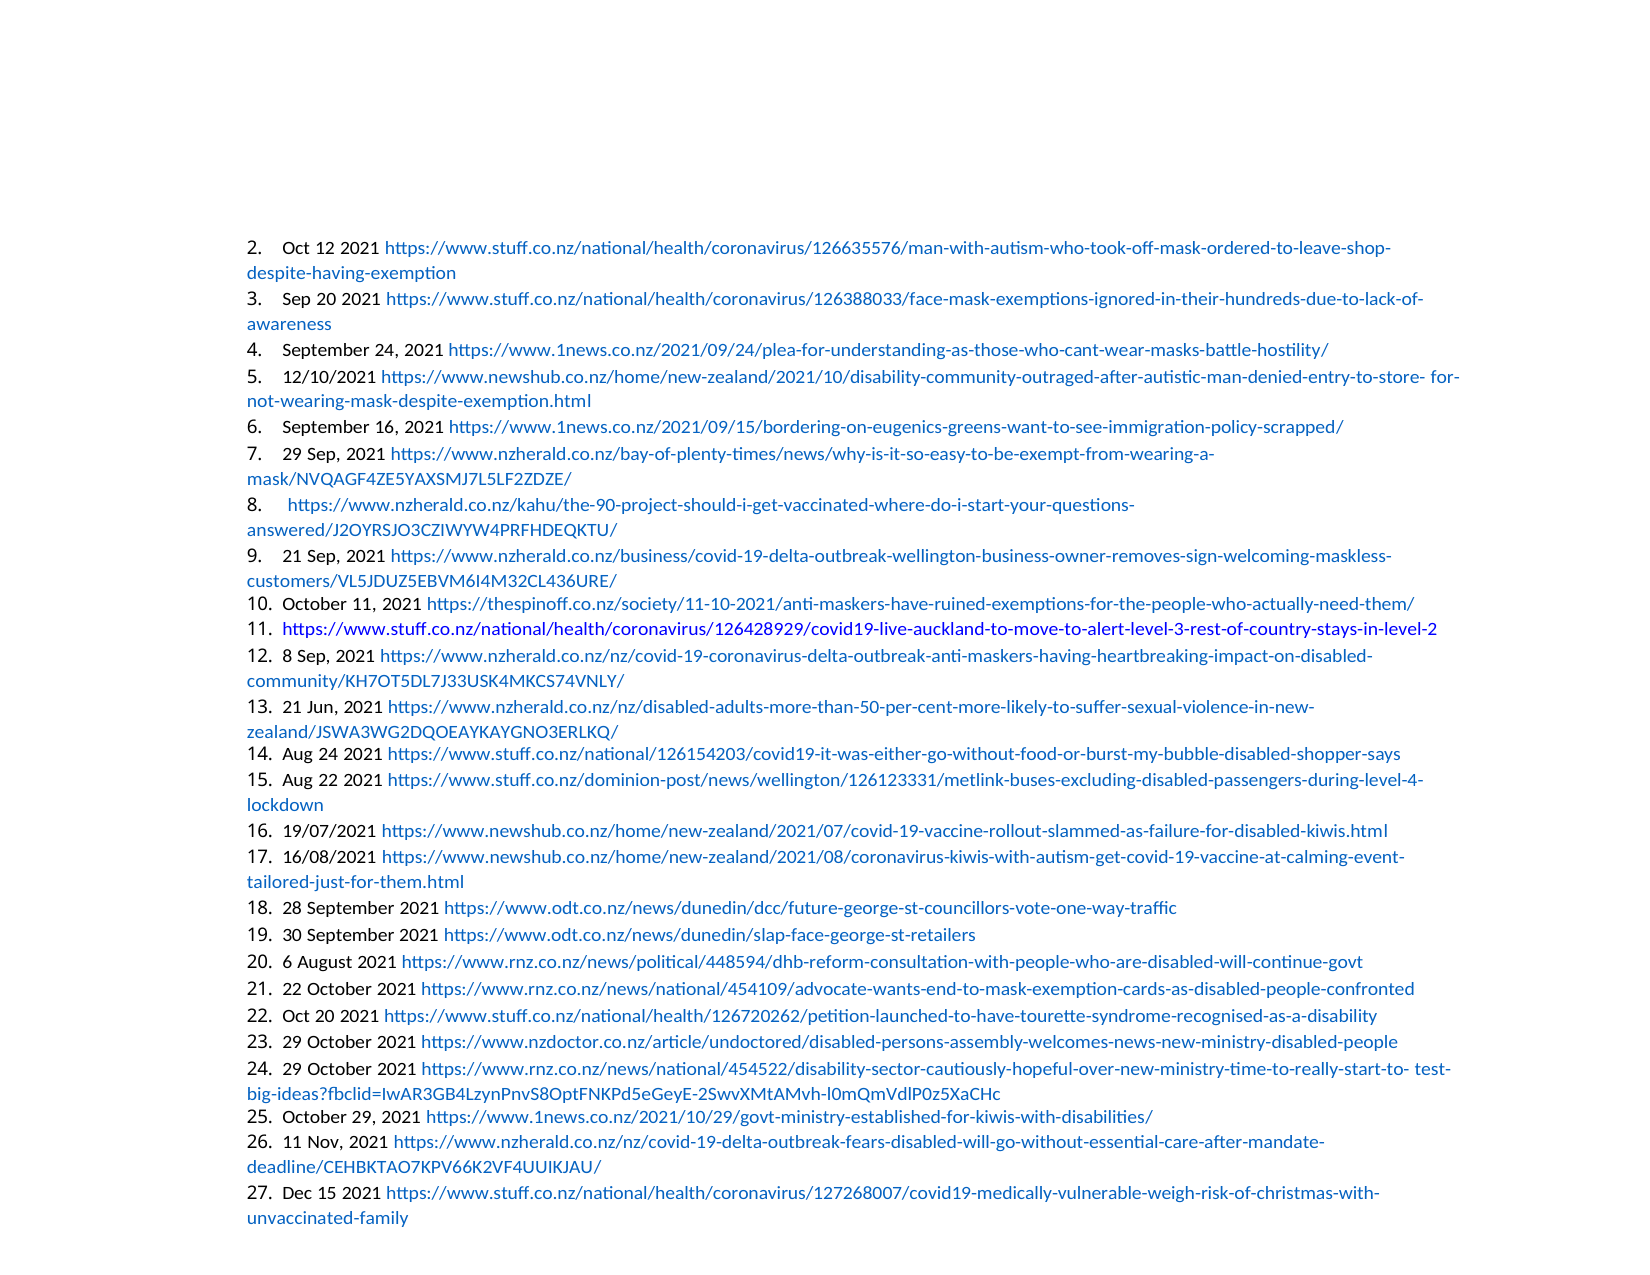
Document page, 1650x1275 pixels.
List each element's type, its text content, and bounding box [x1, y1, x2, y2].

list 12/10/2021 https://www.newshub.co.nz/home/new-zealand/2021/10/disability-community-outraged-after-autistic-man-denied-entry-to-store- for-not-wearing-mask-despite-exemption.html [247, 363, 1489, 412]
list 6 August 2021 https://www.rnz.co.nz/news/political/448594/dhb-reform-consultation-with-people-who-are-disabled-will-continue-govt [247, 948, 1539, 973]
list 29 Sep, 2021 https://www.nzherald.co.nz/bay-of-plenty-times/news/why-is-it-so-easy-to-be-exempt-from-wearing-a- mask/NVQAGF4ZE5YAXSMJ7L5LF2ZDZE/ [247, 440, 1281, 490]
list 30 September 2021 https://www.odt.co.nz/news/dunedin/slap-face-george-st-retailers [247, 921, 1539, 947]
list 21 Jun, 2021 https://www.nzherald.co.nz/nz/disabled-adults-more-than-50-per-cent-more-likely-to-suffer-sexual-violence-in-new- zealand/JSWA3WG2DQOEAYKAYGNO3ERLKQ/ [247, 693, 1393, 743]
list Sep 20 2021 https://www.stuff.co.nz/national/health/coronavirus/126388033/face-mask-exemptions-ignored-in-their-hundreds-due-to-lack-of- awareness [247, 286, 1500, 335]
list 19/07/2021 https://www.newshub.co.nz/home/new-zealand/2021/07/covid-19-vaccine-rollout-slammed-as-failure-for-disabled-kiwis.html [247, 817, 1539, 842]
list Dec 15 2021 https://www.stuff.co.nz/national/health/coronavirus/127268007/covid19-medically-vulnerable-weigh-risk-of-christmas-with- unvaccinated-family [247, 1179, 1452, 1229]
list Aug 22 2021 https://www.stuff.co.nz/dominion-post/news/wellington/126123331/metlink-buses-excluding-disabled-passengers-during-level-4- lockdown [247, 766, 1506, 816]
list Aug 24 2021 https://www.stuff.co.nz/national/126154203/covid19-it-was-either-go-without-food-or-burst-my-bubble-disabled-shopper-says [247, 744, 1539, 765]
list https://www.nzherald.co.nz/kahu/the-90-project-should-i-get-vaccinated-where-do-i-start-your-questions- answered/J2OYRSJO3CZIWYW4PRFHDEQKTU/ [247, 491, 1191, 541]
list September 24, 2021 https://www.1news.co.nz/2021/09/24/plea-for-understanding-as-those-who-cant-wear-masks-battle-hostility/ [247, 336, 1539, 362]
list 22 October 2021 https://www.rnz.co.nz/news/national/454109/advocate-wants-end-to-mask-exemption-cards-as-disabled-people-confronted [247, 975, 1539, 1001]
list 28 September 2021 https://www.odt.co.nz/news/dunedin/dcc/future-george-st-councillors-vote-one-way-traffic [247, 894, 1539, 920]
list 29 October 2021 https://www.nzdoctor.co.nz/article/undoctored/disabled-persons-assembly-welcomes-news-new-ministry-disabled-people [247, 1028, 1539, 1054]
list Oct 20 2021 https://www.stuff.co.nz/national/health/126720262/petition-launched-to-have-tourette-syndrome-recognised-as-a-disability [247, 1002, 1539, 1027]
list October 29, 2021 https://www.1news.co.nz/2021/10/29/govt-ministry-established-for-kiwis-with-disabilities/ [247, 1106, 1539, 1127]
list 11 Nov, 2021 https://www.nzherald.co.nz/nz/covid-19-delta-outbreak-fears-disabled-will-go-without-essential-care-after-mandate- deadline/CEHBKTAO7KPV66K2VF4UUIKJAU/ [247, 1129, 1400, 1178]
list 21 Sep, 2021 https://www.nzherald.co.nz/business/covid-19-delta-outbreak-wellington-business-owner-removes-sign-welcoming-maskless- customers/VL5JDUZ5EBVM6I4M32CL436URE/ [247, 542, 1488, 592]
list October 11, 2021 https://thespinoff.co.nz/society/11-10-2021/anti-maskers-have-ruined-exemptions-for-the-people-who-actually-need-them/ [247, 593, 1539, 614]
list https://www.stuff.co.nz/national/health/coronavirus/126428929/covid19-live-auckland-to-move-to-alert-level-3-rest-of-country-stays-in-level-2 [247, 615, 1539, 641]
list 8 Sep, 2021 https://www.nzherald.co.nz/nz/covid-19-coronavirus-delta-outbreak-anti-maskers-having-heartbreaking-impact-on-disabled- community/KH7OT5DL7J33USK4MKCS74VNLY/ [247, 642, 1461, 692]
list Oct 12 2021 https://www.stuff.co.nz/national/health/coronavirus/126635576/man-with-autism-who-took-off-mask-ordered-to-leave-shop- despite-having-exemption [247, 234, 1456, 284]
list September 16, 2021 https://www.1news.co.nz/2021/09/15/bordering-on-eugenics-greens-want-to-see-immigration-policy-scrapped/ [247, 414, 1539, 439]
list 29 October 2021 https://www.rnz.co.nz/news/national/454522/disability-sector-cautiously-hopeful-over-new-ministry-time-to-really-start-to- test-big-ideas?fbclid=IwAR3GB4LzynPnvS8OptFNKPd5eGeyE-2SwvXMtAMvh-l0mQmVdlP0z5XaCHc [247, 1055, 1476, 1105]
list 16/08/2021 https://www.newshub.co.nz/home/new-zealand/2021/08/coronavirus-kiwis-with-autism-get-covid-19-vaccine-at-calming-event- tailored-just-for-them.html [247, 844, 1477, 893]
